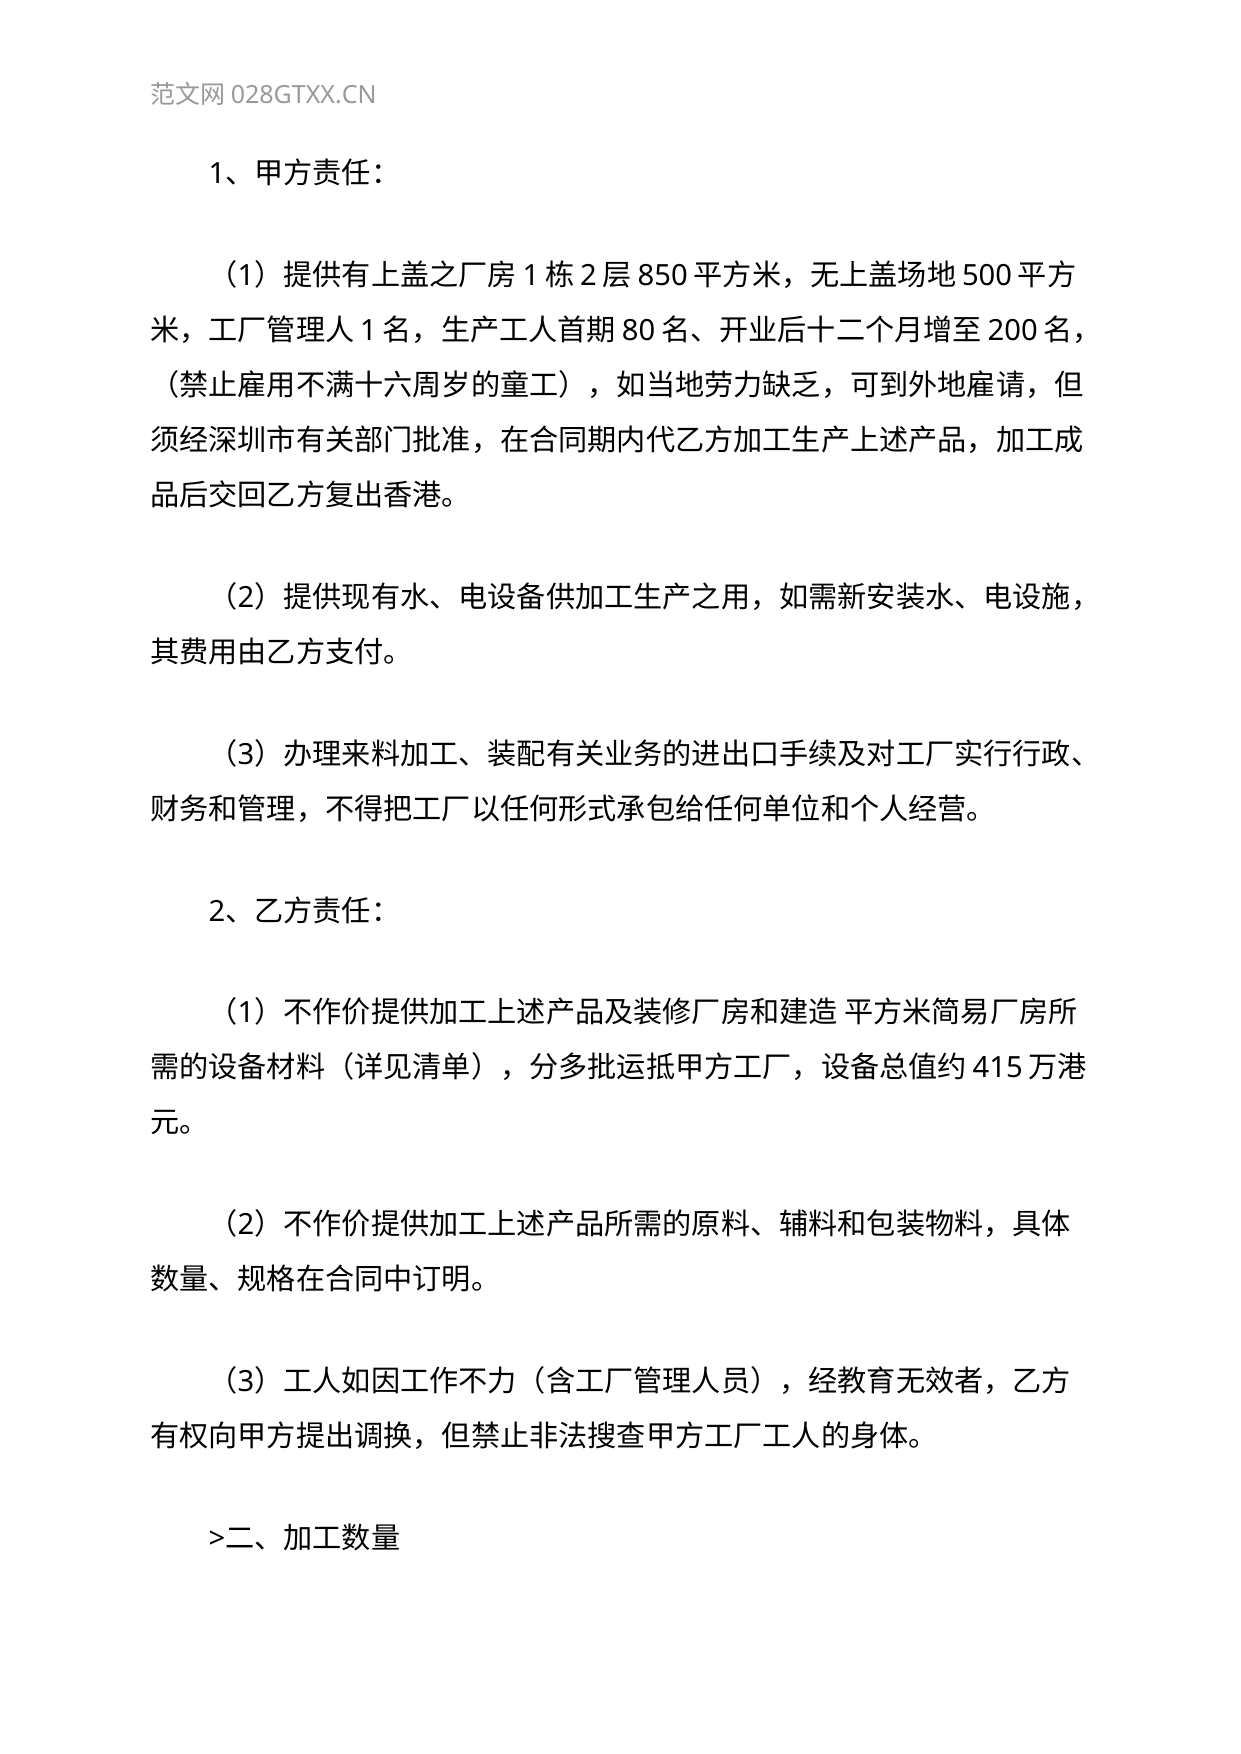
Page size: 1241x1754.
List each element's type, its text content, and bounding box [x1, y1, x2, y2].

text 2、乙方责任： [150, 887, 1090, 929]
text （3）工人如因工作不力（含工厂管理人员），经教育无效者，乙方有权向甲方提出调换，但禁止非法搜查甲方工厂工人的身体。 [150, 1358, 1090, 1455]
text （1）提供有上盖之厂房1栋2层850平方米，无上盖场地500平方米，工厂管理人1名，生产工人首期80名、开业后十二个月增至200名，（禁止雇用不满十六周岁的童工），如当地劳力缺乏，可到外地雇请，但须经深圳市有关部门批准，在合同期内代乙方加工生产上述产品，加工成品后交回乙方复出香港。 [150, 252, 1090, 514]
text （2）提供现有水、电设备供加工生产之用，如需新安装水、电设施，其费用由乙方支付。 [150, 573, 1090, 671]
text （3）办理来料加工、装配有关业务的进出口手续及对工厂实行行政、财务和管理，不得把工厂以任何形式承包给任何单位和个人经营。 [150, 730, 1090, 828]
text （2）不作价提供加工上述产品所需的原料、辅料和包装物料，具体数量、规格在合同中订明。 [150, 1201, 1090, 1298]
text （1）不作价提供加工上述产品及装修厂房和建造 平方米简易厂房所需的设备材料（详见清单），分多批运抵甲方工厂，设备总值约415万港元。 [150, 989, 1090, 1141]
text 1、甲方责任： [150, 150, 1090, 192]
text >二、加工数量 [150, 1514, 1090, 1557]
